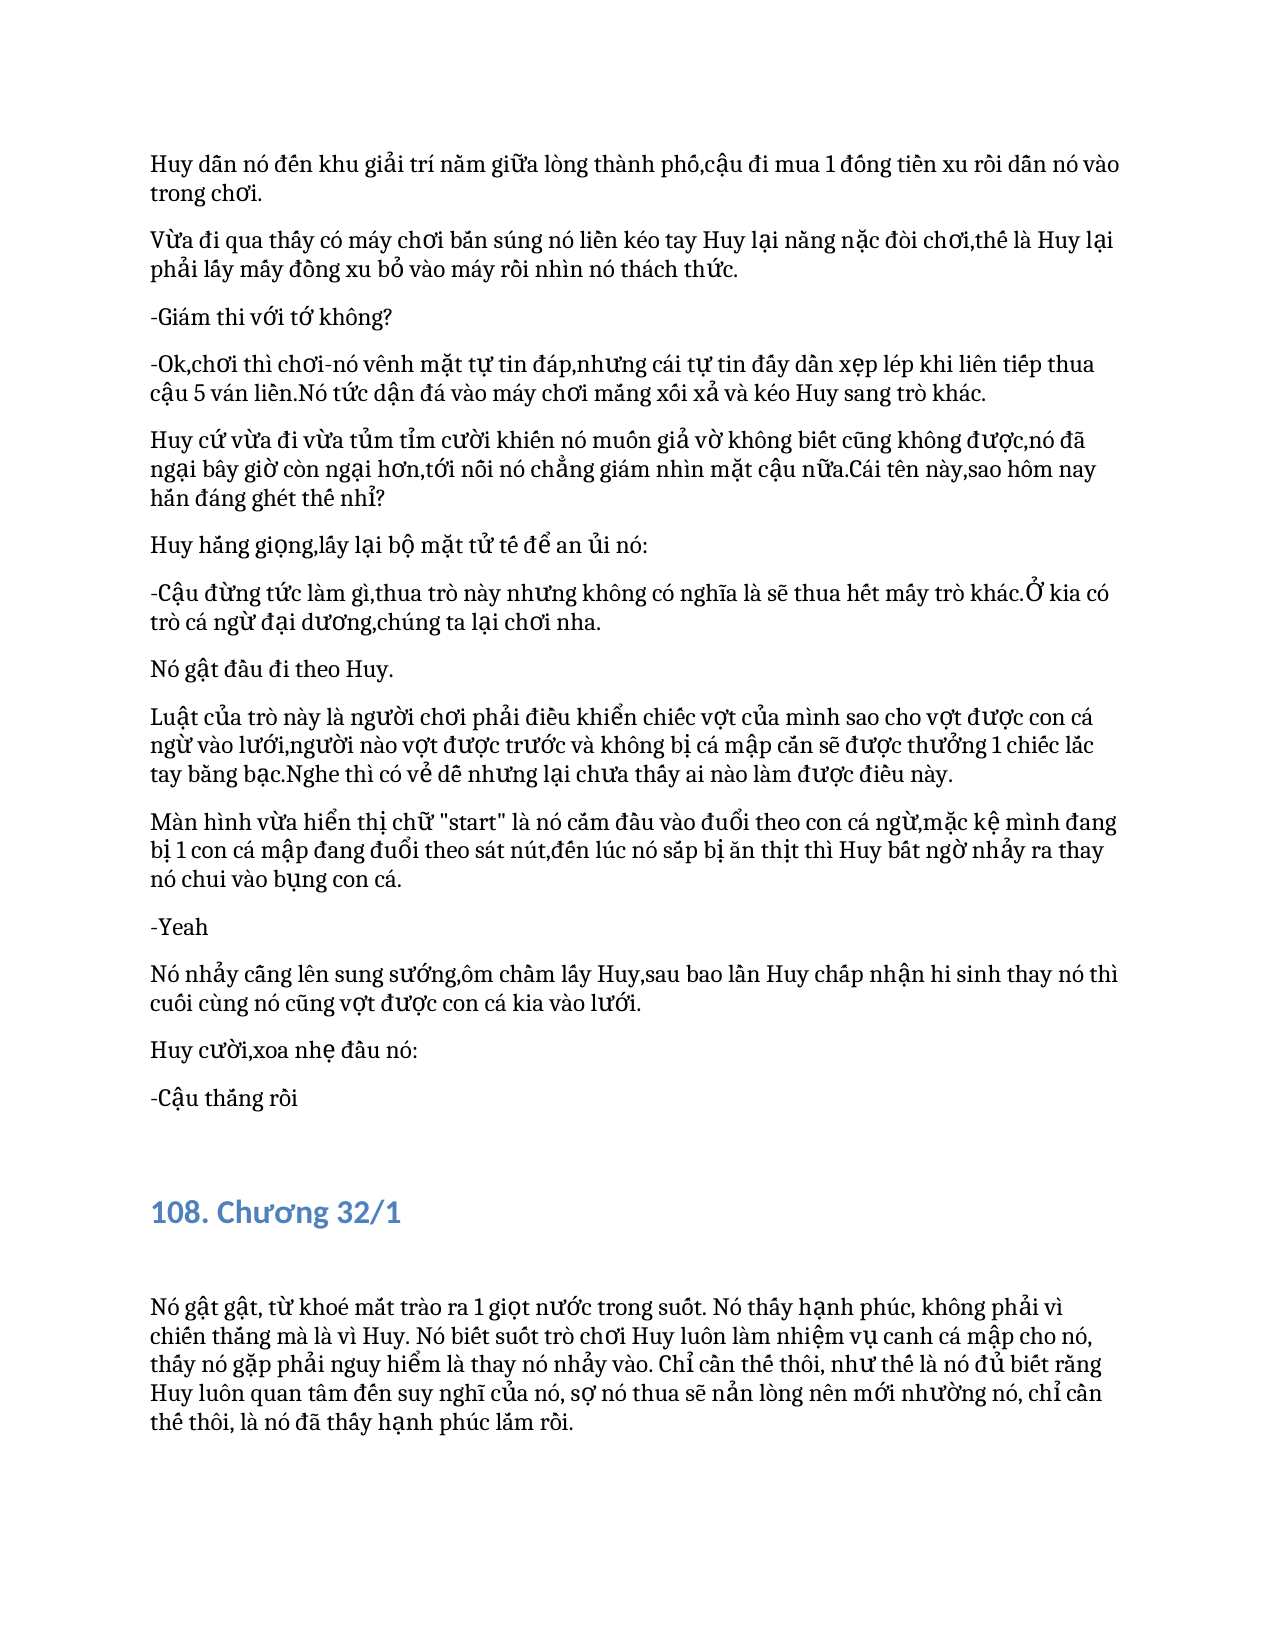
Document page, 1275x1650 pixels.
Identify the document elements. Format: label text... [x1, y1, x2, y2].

text Nó nhảy cẫng lên sung sướng,ôm chầm lấy Huy,sau bao lần Huy chấp nhận hi sinh thay nó thì cuối cùng nó cũng vợt được con cá kia vào lưới. [150, 960, 1125, 1017]
text Luật của trò này là người chơi phải điều khiển chiếc vợt của mình sao cho vợt được con cá ngừ vào lưới,người nào vợt được trước và không bị cá mập cắn sẽ được thưởng 1 chiếc lắc tay bằng bạc.Nghe thì có vẻ dễ nhưng lại chưa thấy ai nào làm được điều này. [150, 702, 1125, 789]
text Huy cứ vừa đi vừa tủm tỉm cười khiến nó muốn giả vờ không biết cũng không được,nó đã ngại bây giờ còn ngại hơn,tới nỗi nó chẳng giám nhìn mặt cậu nữa.Cái tên này,sao hôm nay hắn đáng ghét thế nhỉ? [150, 426, 1125, 512]
text Huy cười,xoa nhẹ đầu nó: [150, 1036, 1125, 1065]
text -Yeah [150, 912, 1125, 941]
text Màn hình vừa hiển thị chữ "start" là nó cắm đầu vào đuổi theo con cá ngừ,mặc kệ mình đang bị 1 con cá mập đang đuổi theo sát nút,đến lúc nó sắp bị ăn thịt thì Huy bất ngờ nhảy ra thay nó chui vào bụng con cá. [150, 807, 1125, 894]
text -Cậu đừng tức làm gì,thua trò này nhưng không có nghĩa là sẽ thua hết mấy trò khác.Ở kia có trò cá ngừ đại dương,chúng ta lại chơi nha. [150, 579, 1125, 636]
text -Cậu thắng rồi [150, 1084, 1125, 1170]
subtitle 108. Chương 32/1 [150, 1191, 1125, 1232]
text Nó gật gật, từ khoé mắt trào ra 1 giọt nước trong suốt. Nó thấy hạnh phúc, không phải vì chiến thắng mà là vì Huy. Nó biết suốt trò chơi Huy luôn làm nhiệm vụ canh cá mập cho nó, thấy nó gặp phải nguy hiểm là thay nó nhảy vào. Chỉ cần thế thôi, như thế là nó đủ biết rằng Huy luôn quan tâm đến suy nghĩ của nó, sợ nó thua sẽ nản lòng nên mới nhường nó, chỉ cần thế thôi, là nó đã thấy hạnh phúc lắm rồi. [150, 1235, 1125, 1437]
text -Ok,chơi thì chơi-nó vênh mặt tự tin đáp,nhưng cái tự tin đấy dần xẹp lép khi liên tiếp thua cậu 5 ván liền.Nó tức dận đá vào máy chơi mắng xối xả và kéo Huy sang trò khác. [150, 350, 1125, 407]
text Huy dẫn nó đến khu giải trí nằm giữa lòng thành phố,cậu đi mua 1 đống tiền xu rồi dẫn nó vào trong chơi. [150, 150, 1125, 207]
text Vừa đi qua thấy có máy chơi bắn súng nó liền kéo tay Huy lại nằng nặc đòi chơi,thế là Huy lại phải lấy mấy đồng xu bỏ vào máy rồi nhìn nó thách thức. [150, 226, 1125, 284]
text Nó gật đầu đi theo Huy. [150, 655, 1125, 684]
text -Giám thi với tớ không? [150, 302, 1125, 331]
text Huy hắng giọng,lấy lại bộ mặt tử tế để an ủi nó: [150, 531, 1125, 560]
